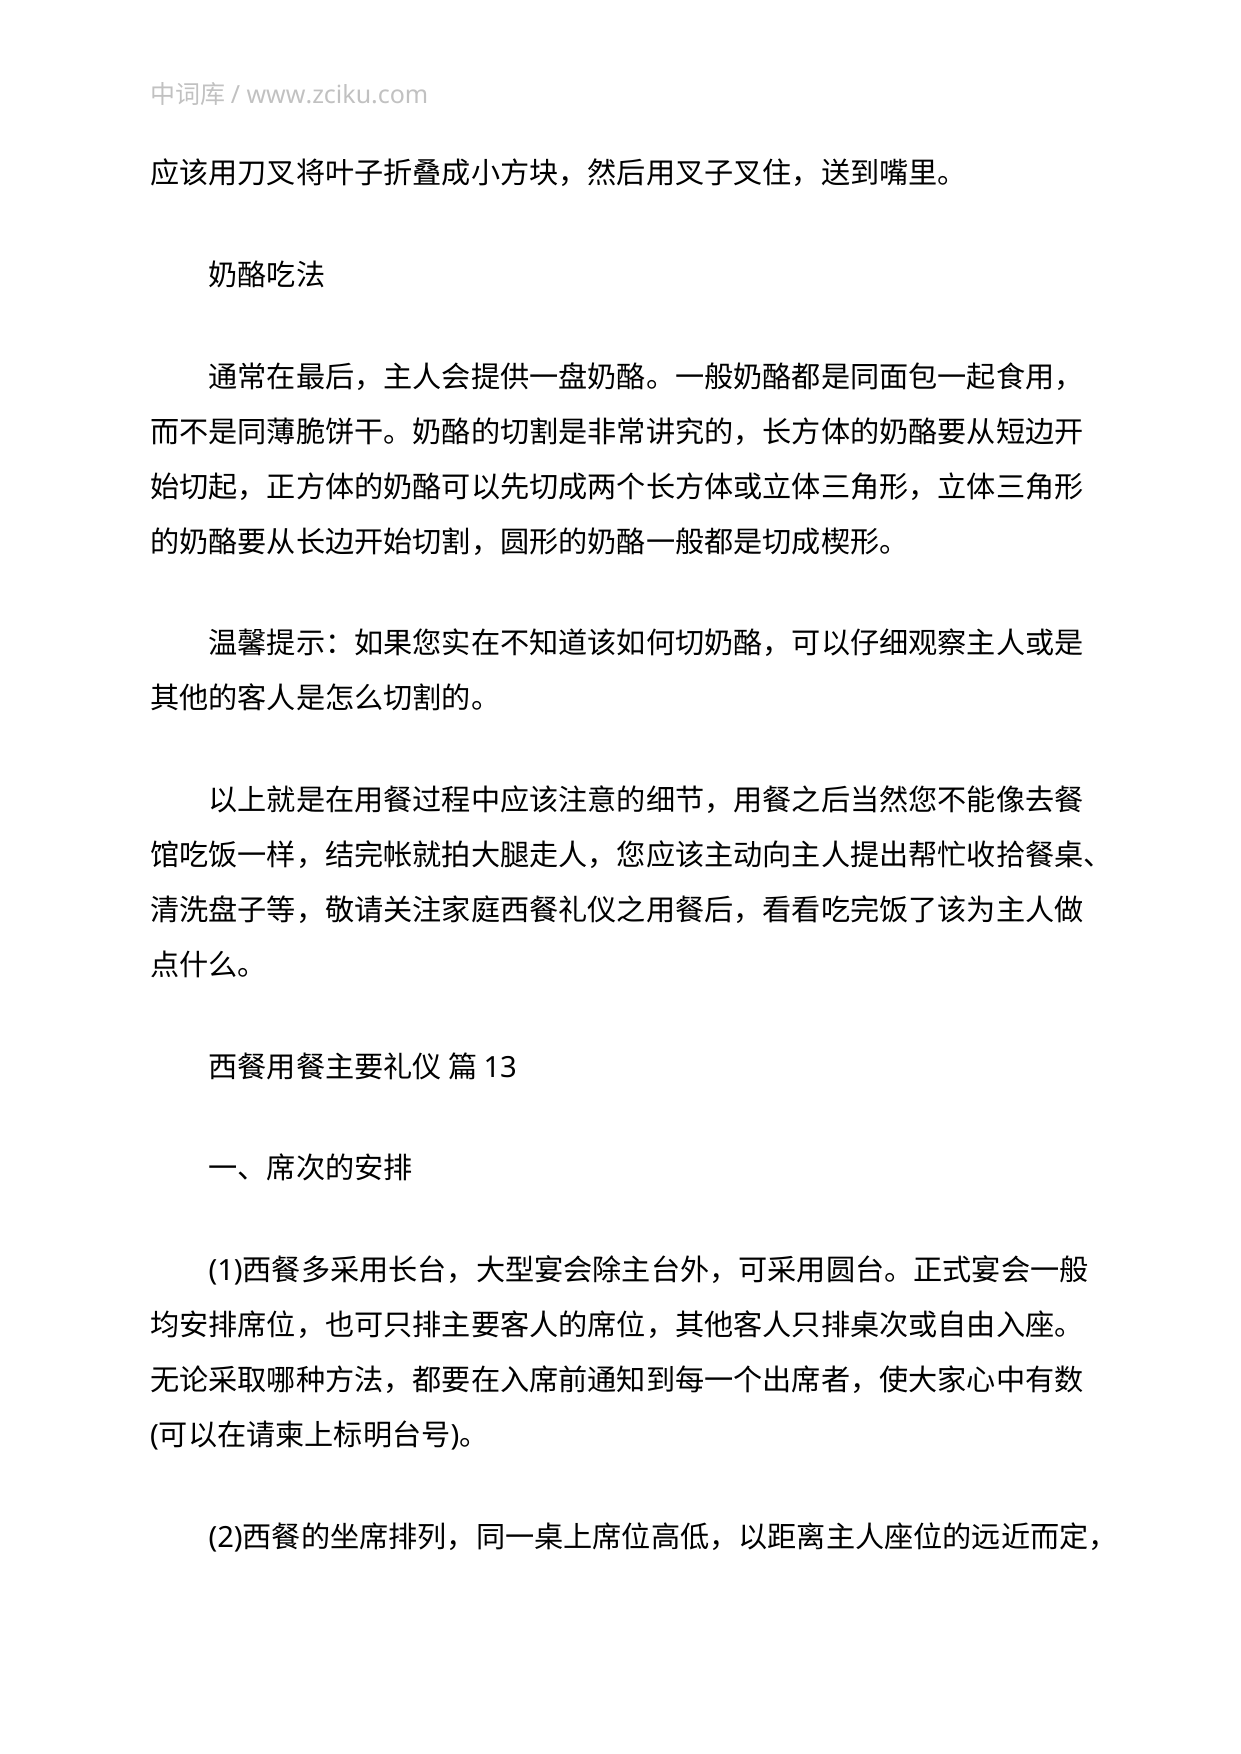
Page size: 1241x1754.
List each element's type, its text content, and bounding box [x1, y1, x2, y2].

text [150, 1514, 1090, 1556]
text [150, 150, 1090, 192]
text 奶酪吃法 [150, 252, 1090, 294]
text 通常在最后，主人会提供一盘奶酪。一般奶酪都是同面包一起食用，而不是同薄脆饼干。奶酪的切割是非常讲究的，长方体的奶酪要从短边开始切起，正方体的奶酪可以先切成两个长方体或立体三角形，立体三角形的奶酪要从长边开始切割，圆形的奶酪一般都是切成楔形。 [150, 353, 1090, 561]
text 温馨提示：如果您实在不知道该如何切奶酪，可以仔细观察主人或是其他的客人是怎么切割的。 [150, 620, 1090, 717]
text 以上就是在用餐过程中应该注意的细节，用餐之后当然您不能像去餐馆吃饭一样，结完帐就拍大腿走人，您应该主动向主人提出帮忙收拾餐桌、清洗盘子等，敬请关注家庭西餐礼仪之用餐后，看看吃完饭了该为主人做点什么。 [150, 777, 1090, 984]
text (1)西餐多采用长台，大型宴会除主台外，可采用圆台。正式宴会一般均安排席位，也可只排主要客人的席位，其他客人只排桌次或自由入座。无论采取哪种方法，都要在入席前通知到每一个出席者，使大家心中有数(可以在请柬上标明台号)。 [150, 1247, 1090, 1454]
text 一、席次的安排 [150, 1145, 1090, 1187]
text 西餐用餐主要礼仪 篇13 [150, 1043, 1090, 1086]
